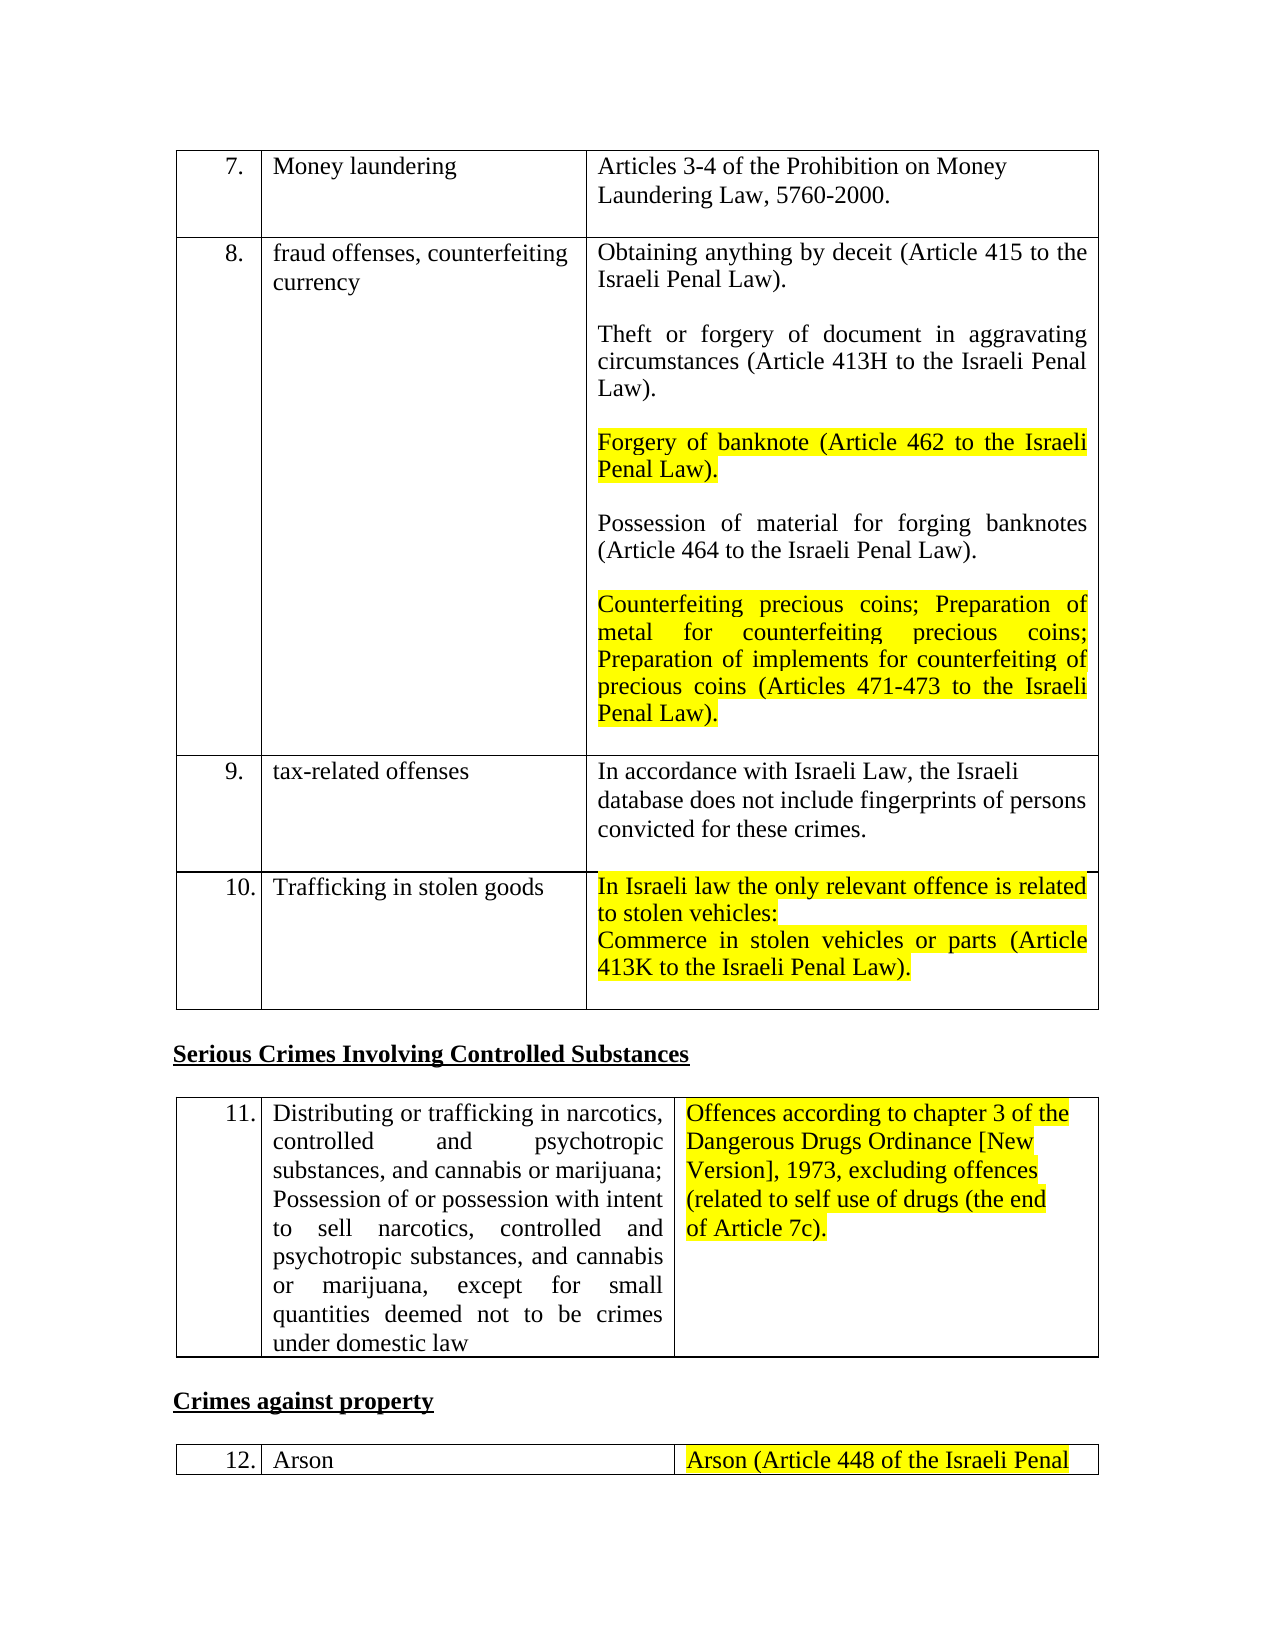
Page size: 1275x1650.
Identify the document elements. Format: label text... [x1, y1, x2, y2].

table_cell [177, 873, 261, 1009]
table_header Arson [262, 1445, 674, 1473]
table_cell [177, 756, 261, 871]
table_cell [177, 151, 261, 237]
table_cell Obtaining anything by deceit (Article 415 to the Israeli Penal Law). Theft or forgery of document in aggravating circumstances (Article 413H to the Israeli Penal Law). Forgery of banknote (Article 462 to the Israeli Penal Law). Possession of material for forging banknotes (Article 464 to the Israeli Penal Law). Counterfeiting precious coins; Preparation of metal for counterfeiting precious coins; Preparation of implements for counterfeiting of precious coins (Articles 471-473 to the Israeli Penal Law). [587, 238, 1098, 755]
table_cell In Israeli law the only relevant offence is related to stolen vehicles: Commerce in stolen vehicles or parts (Article 413K to the Israeli Penal Law). [587, 873, 1098, 1009]
table_cell In accordance with Israeli Law, the Israeli database does not include fingerprints of persons convicted for these crimes. [587, 756, 1098, 871]
table_cell fraud offenses, counterfeiting currency [262, 238, 586, 755]
table_cell Articles 3-4 of the Prohibition on Money Laundering Law, 5760-2000. [587, 151, 1098, 237]
table_header Offences according to chapter 3 of the Dangerous Drugs Ordinance [New Version], 1973, excluding offences (related to self use of drugs (the end of Article 7c). [675, 1098, 1098, 1356]
table_cell Money laundering [262, 151, 586, 237]
text Crimes against property [173, 1386, 1087, 1415]
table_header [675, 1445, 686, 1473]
table_cell tax-related offenses [262, 756, 586, 871]
table_header [177, 1445, 261, 1473]
table_header [177, 1098, 261, 1356]
table_header Distributing or trafficking in narcotics, controlled and psychotropic substances, and cannabis or marijuana; Possession of or possession with intent to sell narcotics, controlled and psychotropic substances, and cannabis or marijuana, except for small quantities deemed not to be crimes under domestic law [262, 1098, 674, 1356]
text Serious Crimes Involving Controlled Substances [173, 1039, 1087, 1068]
table_cell [177, 238, 261, 755]
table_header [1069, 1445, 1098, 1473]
table_cell Trafficking in stolen goods [262, 873, 586, 1009]
